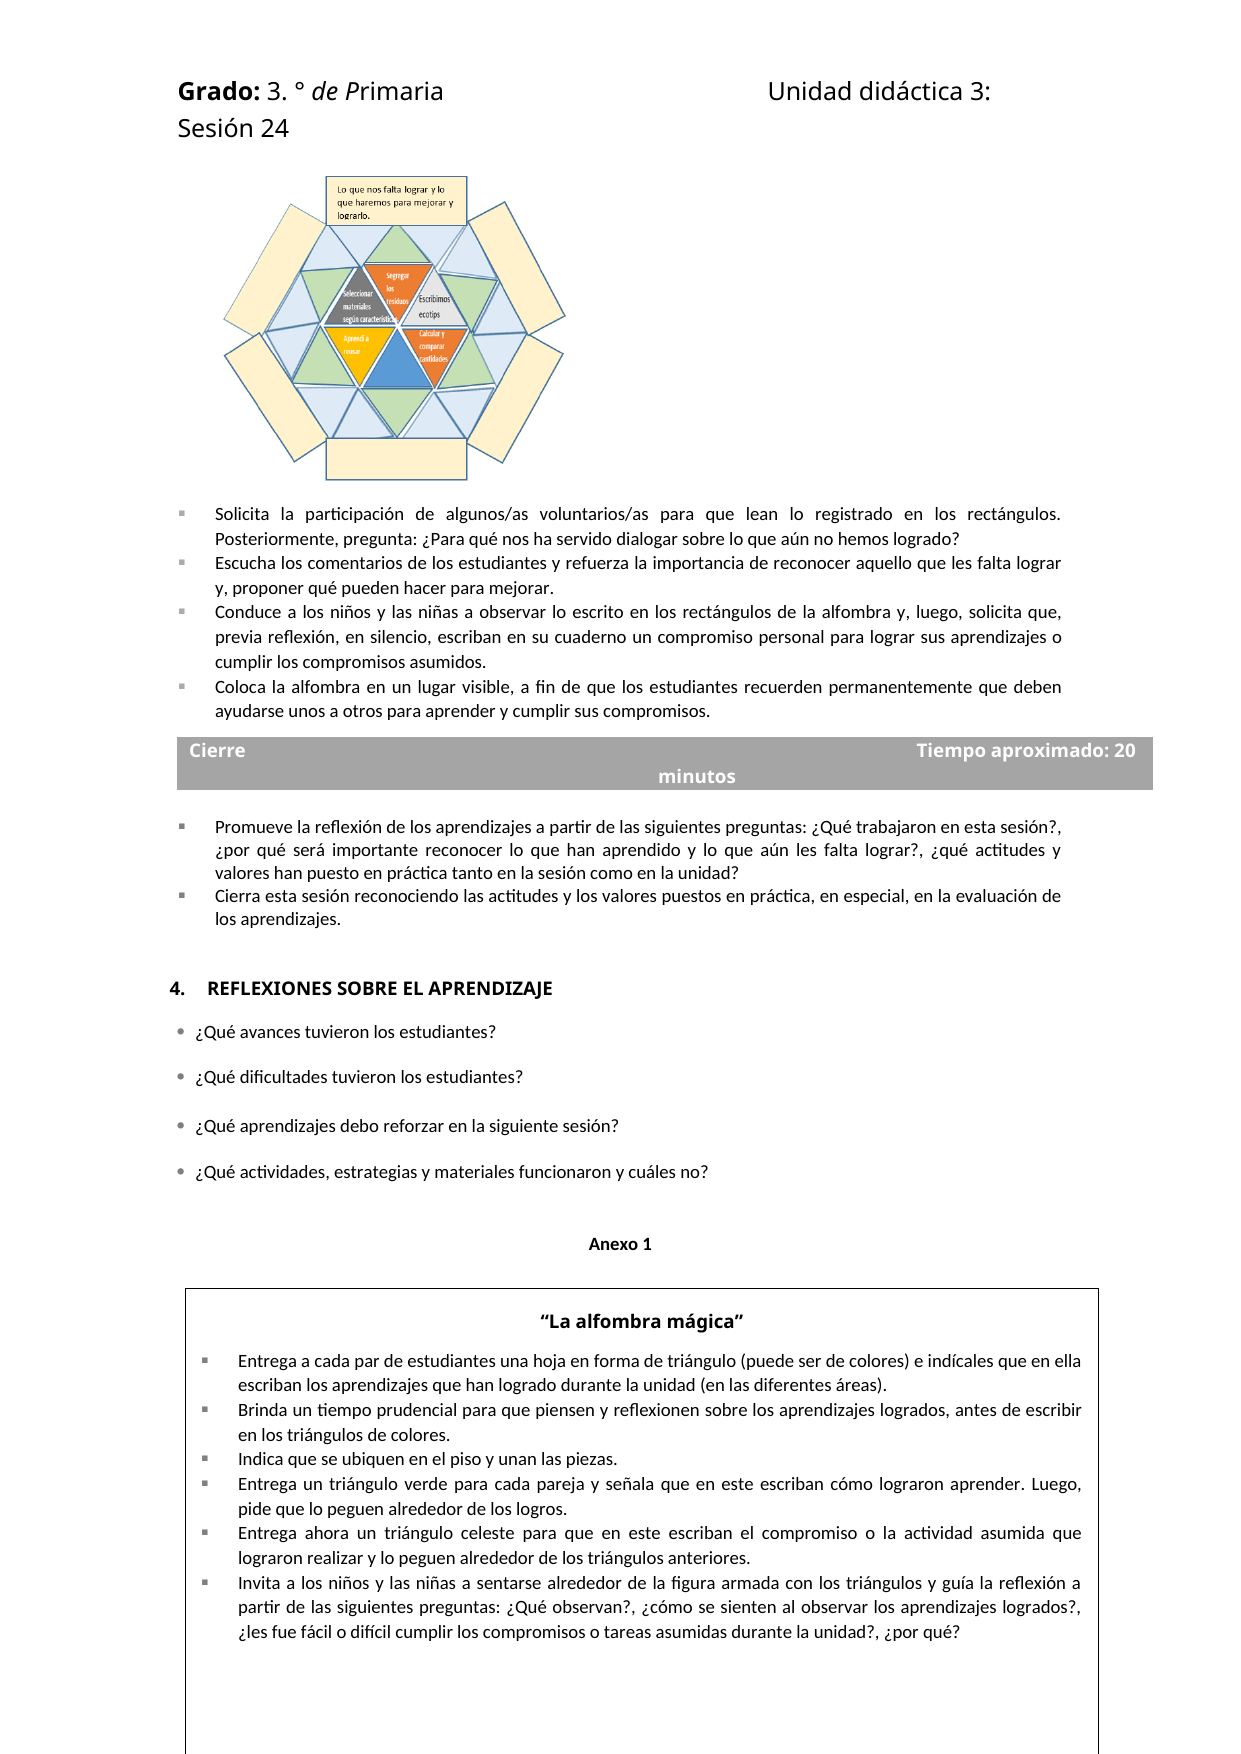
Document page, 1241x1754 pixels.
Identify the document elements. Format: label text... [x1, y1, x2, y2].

picture [214, 163, 573, 500]
list ¿Qué dificultades tuvieron los estudiantes? [177, 1066, 1063, 1089]
list Conduce a los niños y las niñas a observar lo escrito en los rectángulos de la alfombra y, luego, solicita que, previa reflexión, en silencio, escriban en su cuaderno un compromiso personal para lograr sus aprendizajes o cumplir los compromisos asumidos. [177, 601, 1063, 673]
list Coloca la alfombra en un lugar visible, a fin de que los estudiantes recuerden permanentemente que deben ayudarse unos a otros para aprender y cumplir sus compromisos. [177, 675, 1063, 722]
list Solicita la participación de algunos/as voluntarios/as para que lean lo registrado en los rectángulos. Posteriormente, pregunta: ¿Para qué nos ha servido dialogar sobre lo que aún no hemos logrado? [177, 502, 1063, 549]
list ¿Qué aprendizajes debo reforzar en la siguiente sesión? [177, 1114, 1063, 1137]
list Promueve la reflexión de los aprendizajes a partir de las siguientes preguntas: ¿Qué trabajaron en esta sesión?, ¿por qué será importante reconocer lo que han aprendido y lo que aún les falta lograr?, ¿qué actitudes y valores han puesto en práctica tanto en la sesión como en la unidad? [177, 815, 1063, 884]
list ¿Qué actividades, estrategias y materiales funcionaron y cuáles no? [177, 1160, 1063, 1183]
list REFLEXIONES SOBRE EL APRENDIZAJE [169, 976, 1063, 1001]
table_header Cierre [178, 738, 646, 789]
list Escucha los comentarios de los estudiantes y refuerza la importancia de reconocer aquello que les falta lograr y, proponer qué pueden hacer para mejorar. [177, 551, 1063, 599]
list Cierra esta sesión reconociendo las actitudes y los valores puestos en práctica, en especial, en la evaluación de los aprendizajes. [177, 884, 1063, 930]
list ¿Qué avances tuvieron los estudiantes? [177, 1020, 1063, 1043]
table_header Tiempo aproximado: 20 minutos [647, 738, 1152, 789]
text Anexo 1 [177, 1233, 1063, 1256]
